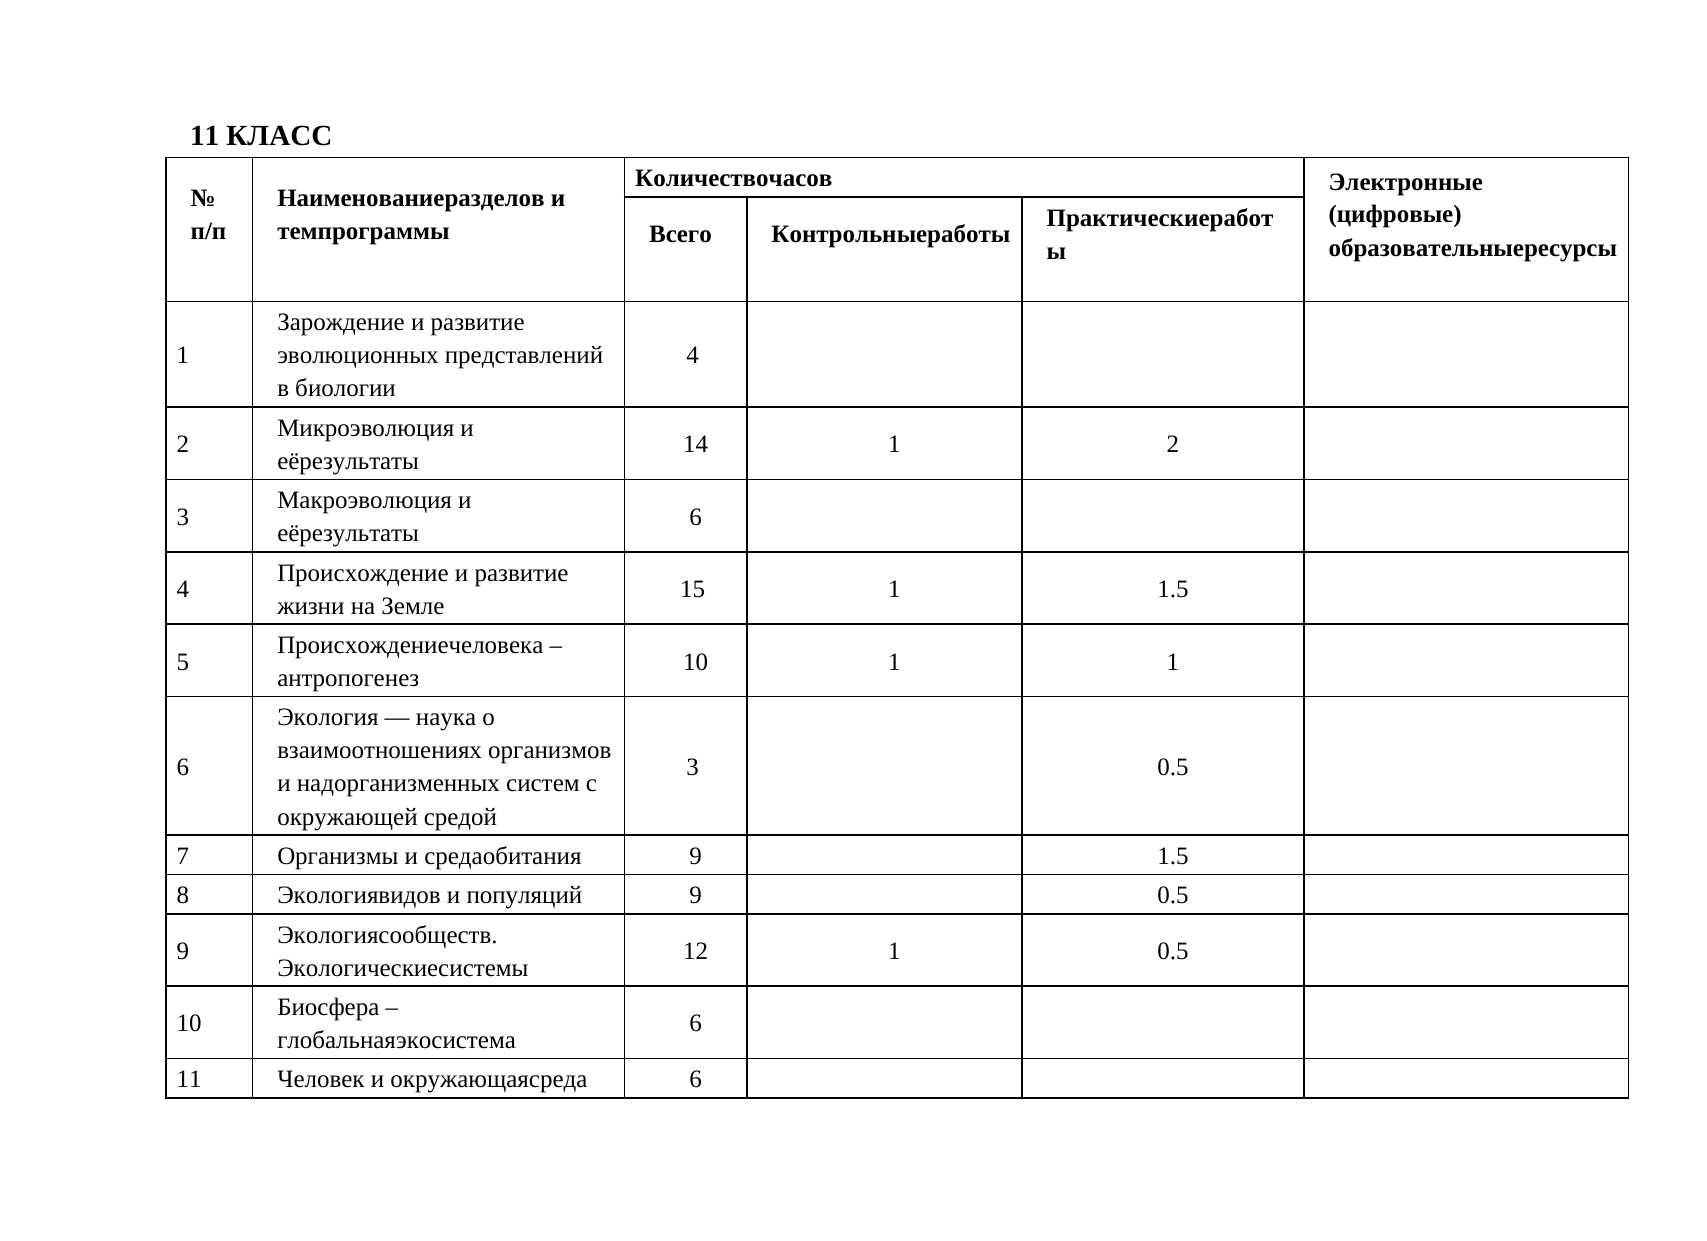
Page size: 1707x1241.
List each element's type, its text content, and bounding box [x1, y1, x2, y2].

table_cell [1305, 836, 1628, 873]
table_cell 3 [167, 480, 252, 551]
table_header Количествочасов [625, 158, 1303, 196]
table_cell 6 [625, 480, 746, 551]
table_cell Практическиеработы [1023, 198, 1303, 301]
table_cell 1 [748, 625, 1021, 696]
table_cell 11 [167, 1059, 252, 1097]
table_cell [748, 875, 1021, 913]
table_cell 9 [167, 915, 252, 985]
table_cell [748, 1059, 1021, 1097]
table_cell [1023, 302, 1303, 406]
table_cell 4 [625, 302, 746, 406]
table_cell 5 [167, 625, 252, 696]
table_cell 0.5 [1023, 915, 1303, 985]
table_cell Всего [625, 198, 746, 301]
table_cell [1023, 987, 1303, 1058]
table_cell 6 [625, 1059, 746, 1097]
text 11 КЛАСС [190, 118, 1618, 152]
table_cell Экологиявидов и популяций [253, 875, 624, 913]
table_cell 10 [625, 625, 746, 696]
table_header № п/п [167, 158, 252, 301]
table_cell Экология — наука о взаимоотношениях организмов и надорганизменных систем с окружающей средой [253, 697, 624, 834]
table_cell [1305, 625, 1628, 696]
table_cell Человек и окружающаясреда [253, 1059, 624, 1097]
table_cell [748, 987, 1021, 1058]
table_cell [1305, 987, 1628, 1058]
table_cell Микроэволюция и еёрезультаты [253, 408, 624, 478]
table_cell [1305, 915, 1628, 985]
table_cell Происхождениечеловека – антропогенез [253, 625, 624, 696]
table_cell 9 [625, 836, 746, 873]
table_cell [1305, 302, 1628, 406]
table_cell 0.5 [1023, 697, 1303, 834]
table_cell 7 [167, 836, 252, 873]
table_cell Организмы и средаобитания [253, 836, 624, 873]
table_cell 1.5 [1023, 553, 1303, 623]
table_cell [748, 480, 1021, 551]
table_cell Зарождение и развитие эволюционных представлений в биологии [253, 302, 624, 406]
table_cell 3 [625, 697, 746, 834]
table_cell Экологиясообществ. Экологическиесистемы [253, 915, 624, 985]
table_cell Контрольныеработы [748, 198, 1021, 301]
table_cell 14 [625, 408, 746, 478]
table_cell 1 [748, 553, 1021, 623]
table_cell [1023, 480, 1303, 551]
table_cell [1305, 408, 1628, 478]
table_cell [748, 836, 1021, 873]
table_cell [1305, 480, 1628, 551]
table_cell 2 [1023, 408, 1303, 478]
table_cell [1305, 875, 1628, 913]
table_cell [748, 302, 1021, 406]
table_cell [1305, 697, 1628, 834]
table_cell [748, 697, 1021, 834]
table_cell 8 [167, 875, 252, 913]
table_cell Биосфера – глобальнаяэкосистема [253, 987, 624, 1058]
table_cell 2 [167, 408, 252, 478]
table_header Электронные (цифровые) образовательныересурсы [1305, 158, 1628, 301]
table_cell Происхождение и развитие жизни на Земле [253, 553, 624, 623]
table_cell 6 [167, 697, 252, 834]
table_cell 15 [625, 553, 746, 623]
table_cell 10 [167, 987, 252, 1058]
table_cell 1 [1023, 625, 1303, 696]
table_cell 0.5 [1023, 875, 1303, 913]
table_cell 9 [625, 875, 746, 913]
table_cell Макроэволюция и еёрезультаты [253, 480, 624, 551]
table_cell 1.5 [1023, 836, 1303, 873]
table_cell 1 [748, 408, 1021, 478]
table_cell [1023, 1059, 1303, 1097]
table_cell 4 [167, 553, 252, 623]
table_cell [1305, 1059, 1628, 1097]
table_header Наименованиеразделов и темпрограммы [253, 158, 624, 301]
table_cell 12 [625, 915, 746, 985]
table_cell 1 [167, 302, 252, 406]
table_cell 6 [625, 987, 746, 1058]
table_cell 1 [748, 915, 1021, 985]
table_cell [1305, 553, 1628, 623]
